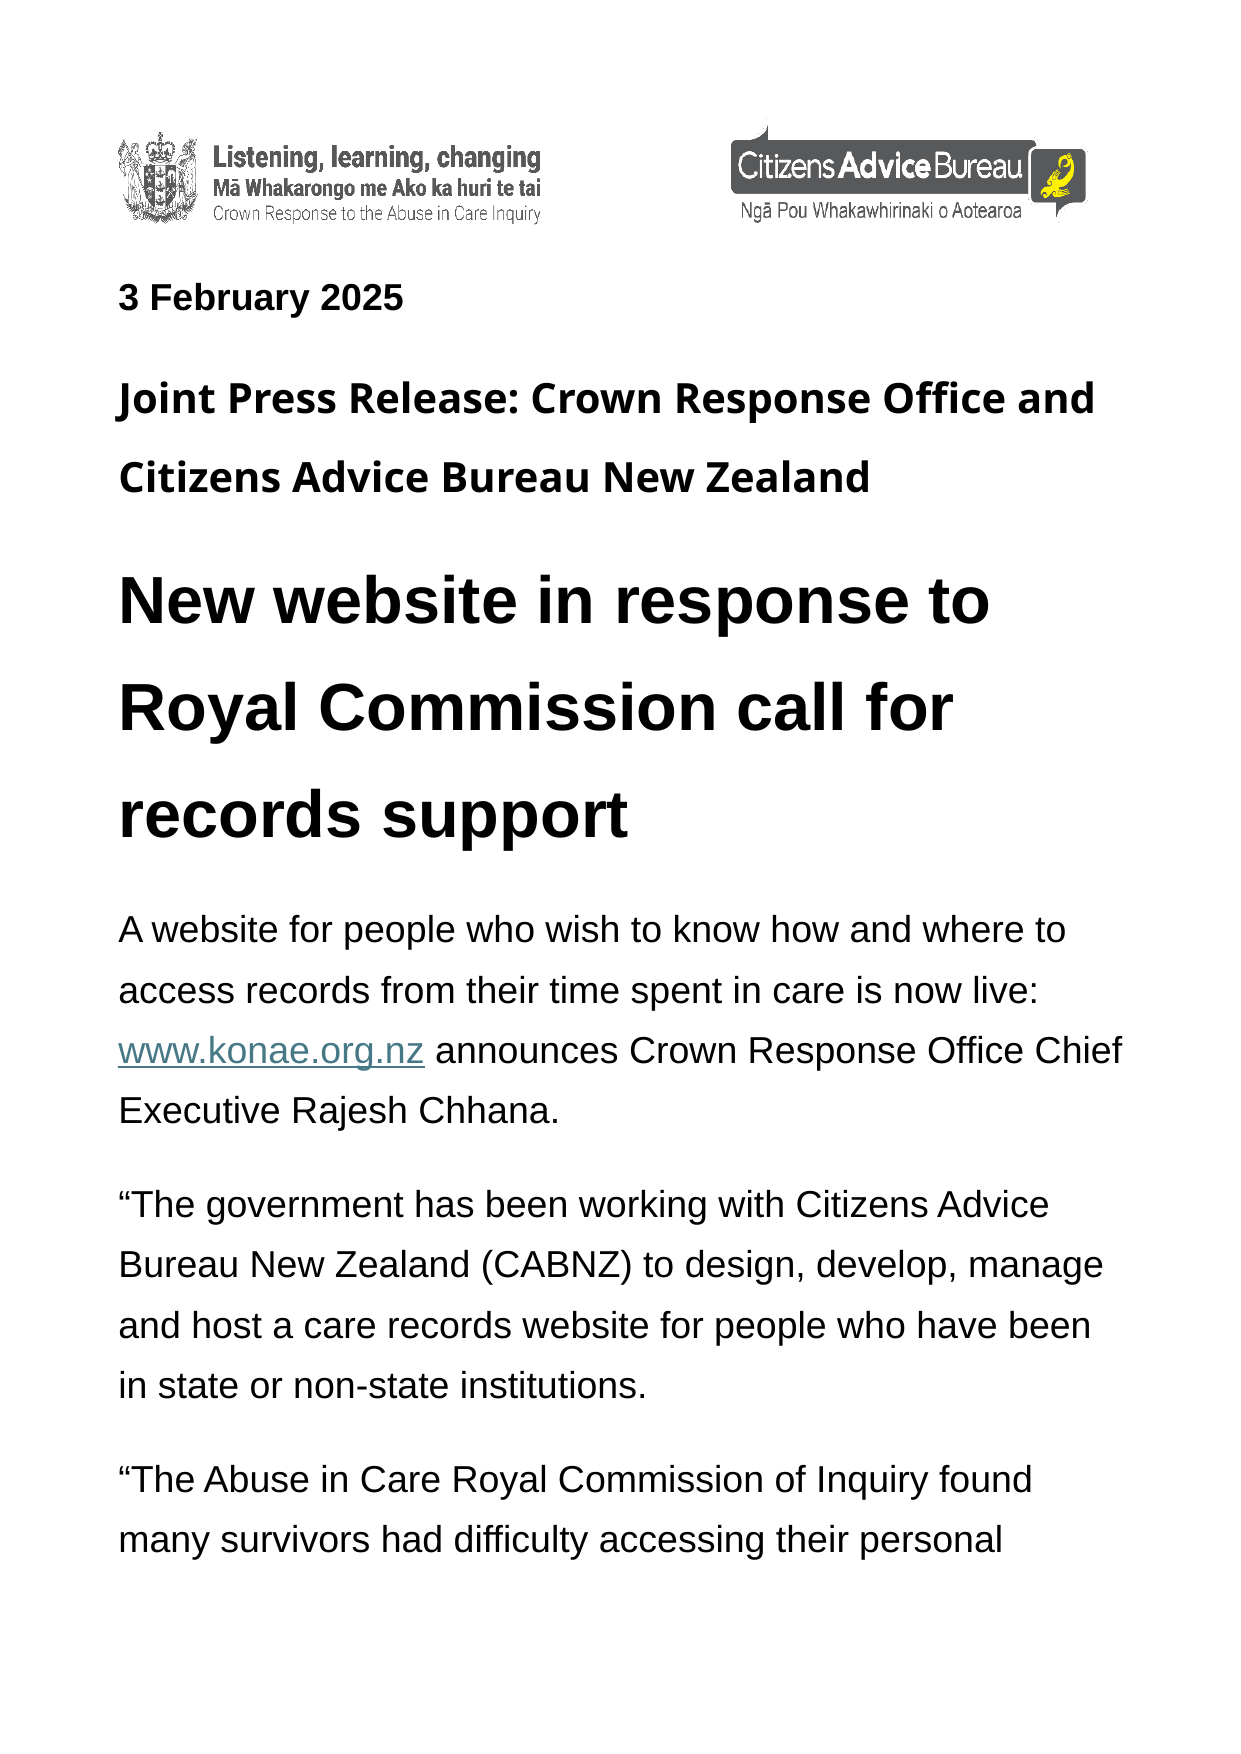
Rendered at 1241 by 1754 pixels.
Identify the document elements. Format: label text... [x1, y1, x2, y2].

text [118, 1457, 1122, 1560]
subtitle New website in response to Royal Commission call for records support [118, 561, 1122, 852]
picture [118, 132, 540, 225]
text “The government has been working with Citizens Advice Bureau New Zealand (CABNZ) to design, develop, manage and host a care records website for people who have been in state or non-state institutions. [118, 1182, 1122, 1406]
picture [728, 118, 1088, 225]
text Joint Press Release: Crown Response Office and Citizens Advice Bureau New Zealand [118, 368, 1122, 505]
text 3 February 2025 [118, 275, 1122, 318]
text A website for people who wish to know how and where to access records from their time spent in care is now live: www.konae.org.nz announces Crown Response Office Chief Executive Rajesh Chhana. [118, 908, 1122, 1132]
